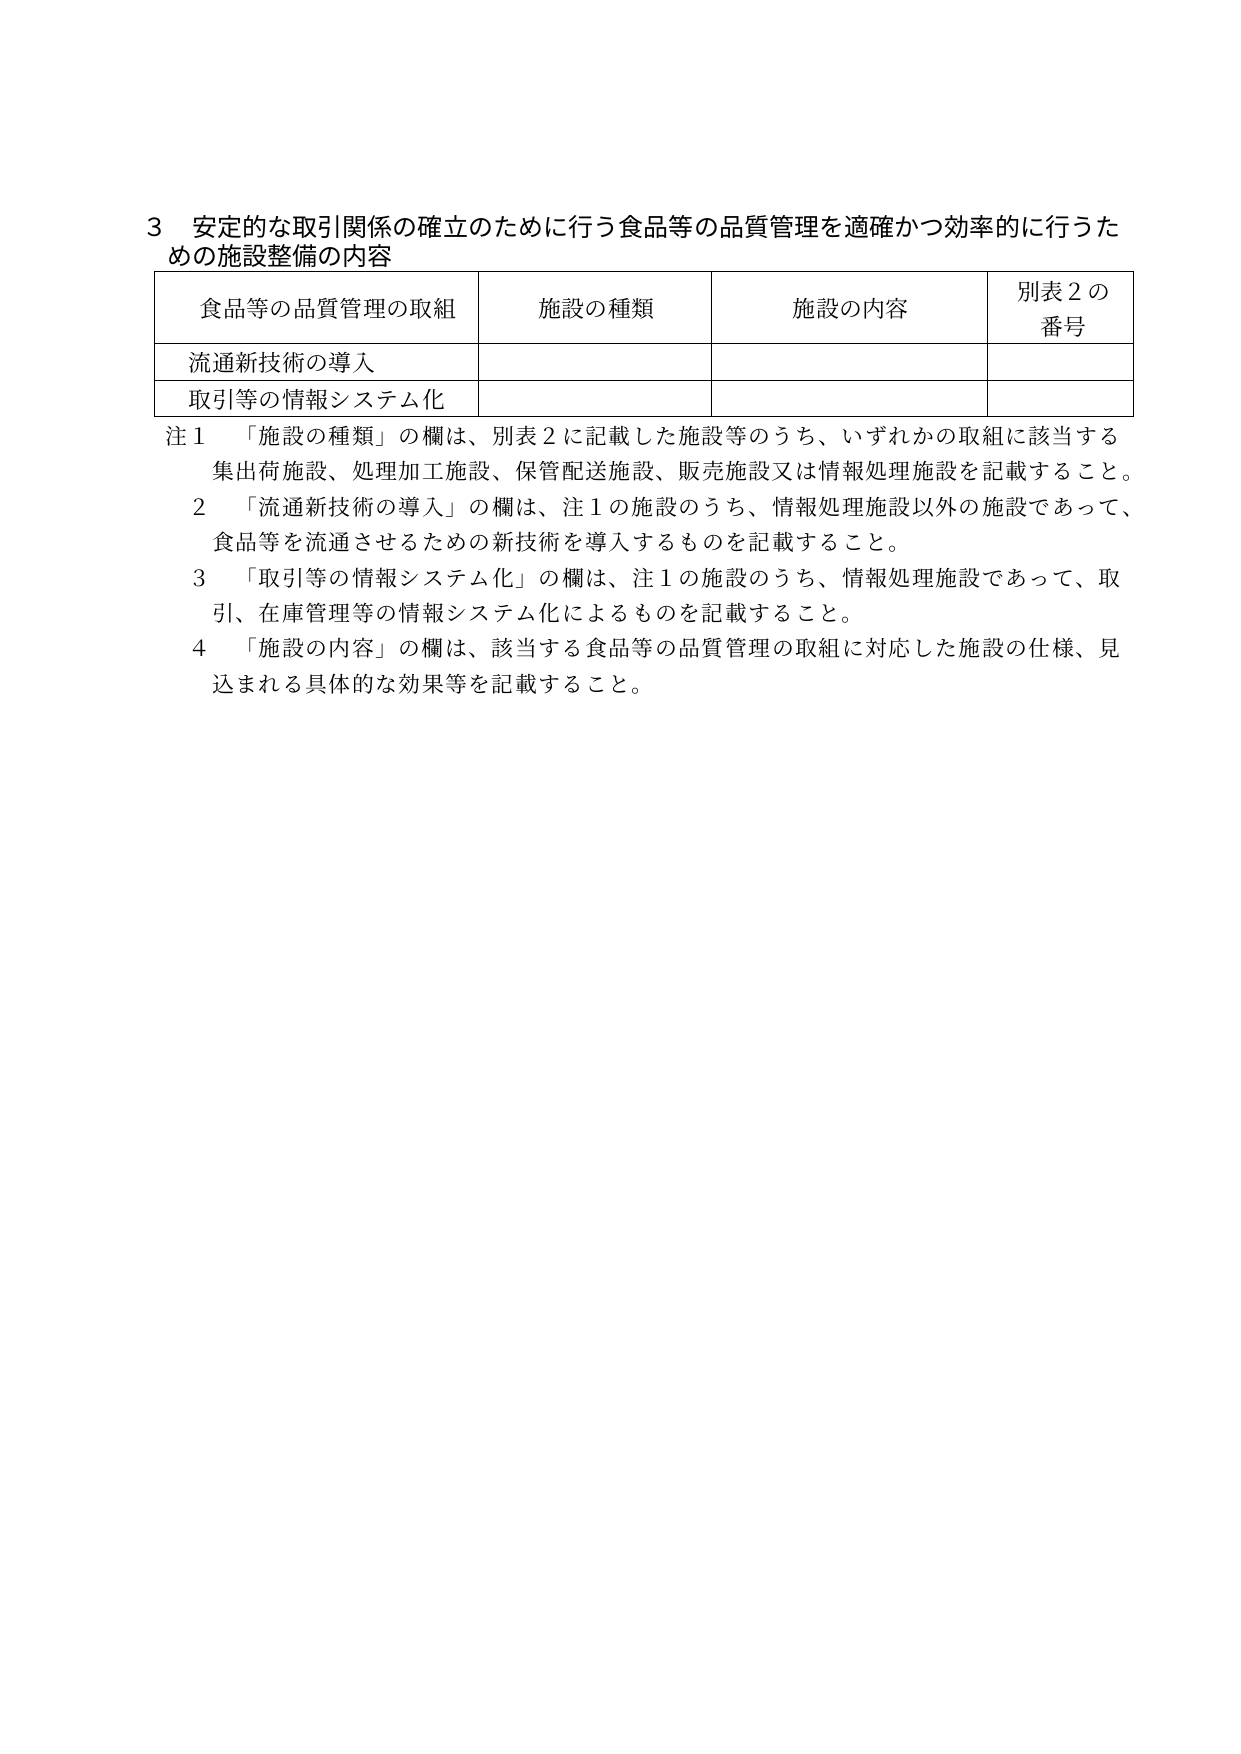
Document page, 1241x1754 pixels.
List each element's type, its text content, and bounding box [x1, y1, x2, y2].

table_cell 取引等の情報システム化 [155, 381, 478, 416]
table_cell [479, 344, 711, 379]
table_cell [712, 344, 987, 379]
table_header 別表２の 番号 [988, 272, 1133, 343]
text 注１ 「施設の種類」の欄は、別表２に記載した施設等のうち、いずれかの取組に該当する集出荷施設、処理加工施設、保管配送施設、販売施設又は情報処理施設を記載すること。 [157, 417, 1122, 488]
table_cell [988, 344, 1133, 379]
table_header 食品等の品質管理の取組 [155, 272, 478, 343]
text ３ 「取引等の情報システム化」の欄は、注１の施設のうち、情報処理施設であって、取引、在庫管理等の情報システム化によるものを記載すること。 [183, 559, 1122, 629]
table_header 施設の種類 [479, 272, 711, 343]
text ２ 「流通新技術の導入」の欄は、注１の施設のうち、情報処理施設以外の施設であって、食品等を流通させるための新技術を導入するものを記載すること。 [183, 488, 1122, 559]
table_cell [988, 381, 1133, 416]
text ３ 安定的な取引関係の確立のために行う食品等の品質管理を適確かつ効率的に行うための施設整備の内容 [142, 213, 1122, 271]
table_header 施設の内容 [712, 272, 987, 343]
table_cell [712, 381, 987, 416]
table_cell [479, 381, 711, 416]
text ４ 「施設の内容」の欄は、該当する食品等の品質管理の取組に対応した施設の仕様、見込まれる具体的な効果等を記載すること。 [183, 629, 1122, 700]
table_cell 流通新技術の導入 [155, 344, 478, 379]
